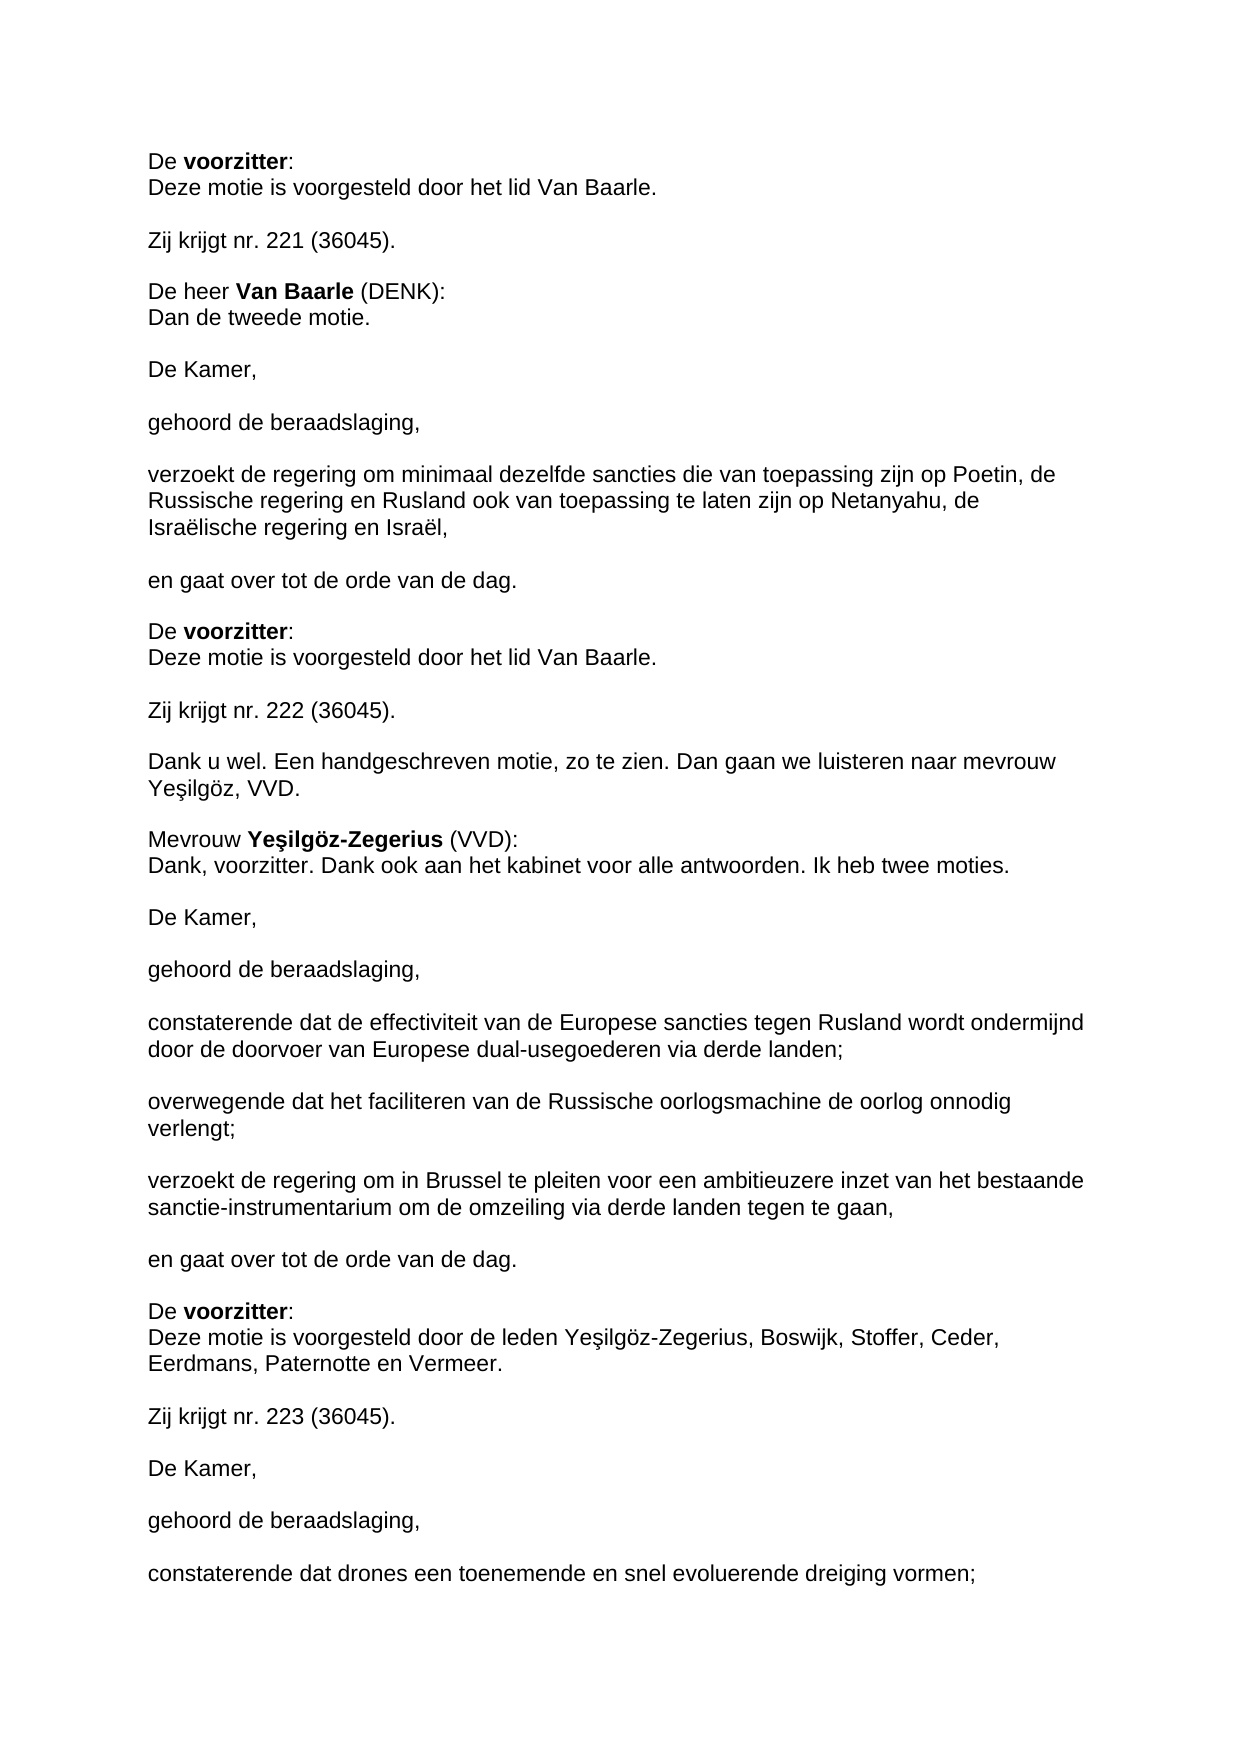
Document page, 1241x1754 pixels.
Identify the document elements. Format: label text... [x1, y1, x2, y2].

text De Kamer, gehoord de beraadslaging, constaterende dat de effectiviteit van de Europese sancties tegen Rusland wordt ondermijnd door de doorvoer van Europese dual-usegoederen via derde landen; overwegende dat het faciliteren van de Russische oorlogsmachine de oorlog onnodig verlengt; verzoekt de regering om in Brussel te pleiten voor een ambitieuzere inzet van het bestaande sanctie-instrumentarium om de omzeiling via derde landen tegen te gaan, en gaat over tot de orde van de dag. [148, 904, 1093, 1273]
text De voorzitter: Deze motie is voorgesteld door het lid Van Baarle. Zij krijgt nr. 221 (36045). [148, 148, 1093, 253]
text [148, 1454, 1093, 1586]
text De voorzitter: Deze motie is voorgesteld door de leden Yeşilgöz-Zegerius, Boswijk, Stoffer, Ceder, Eerdmans, Paternotte en Vermeer. Zij krijgt nr. 223 (36045). [148, 1298, 1093, 1429]
text Mevrouw Yeşilgöz-Zegerius (VVD): Dank, voorzitter. Dank ook aan het kabinet voor alle antwoorden. Ik heb twee moties. [148, 826, 1093, 879]
text Dank u wel. Een handgeschreven motie, zo te zien. Dan gaan we luisteren naar mevrouw Yeşilgöz, VVD. [148, 748, 1093, 801]
text De voorzitter: Deze motie is voorgesteld door het lid Van Baarle. Zij krijgt nr. 222 (36045). [148, 618, 1093, 723]
text De Kamer, gehoord de beraadslaging, verzoekt de regering om minimaal dezelfde sancties die van toepassing zijn op Poetin, de Russische regering en Rusland ook van toepassing te laten zijn op Netanyahu, de Israëlische regering en Israël, en gaat over tot de orde van de dag. [148, 356, 1093, 593]
text De heer Van Baarle (DENK): Dan de tweede motie. [148, 278, 1093, 331]
